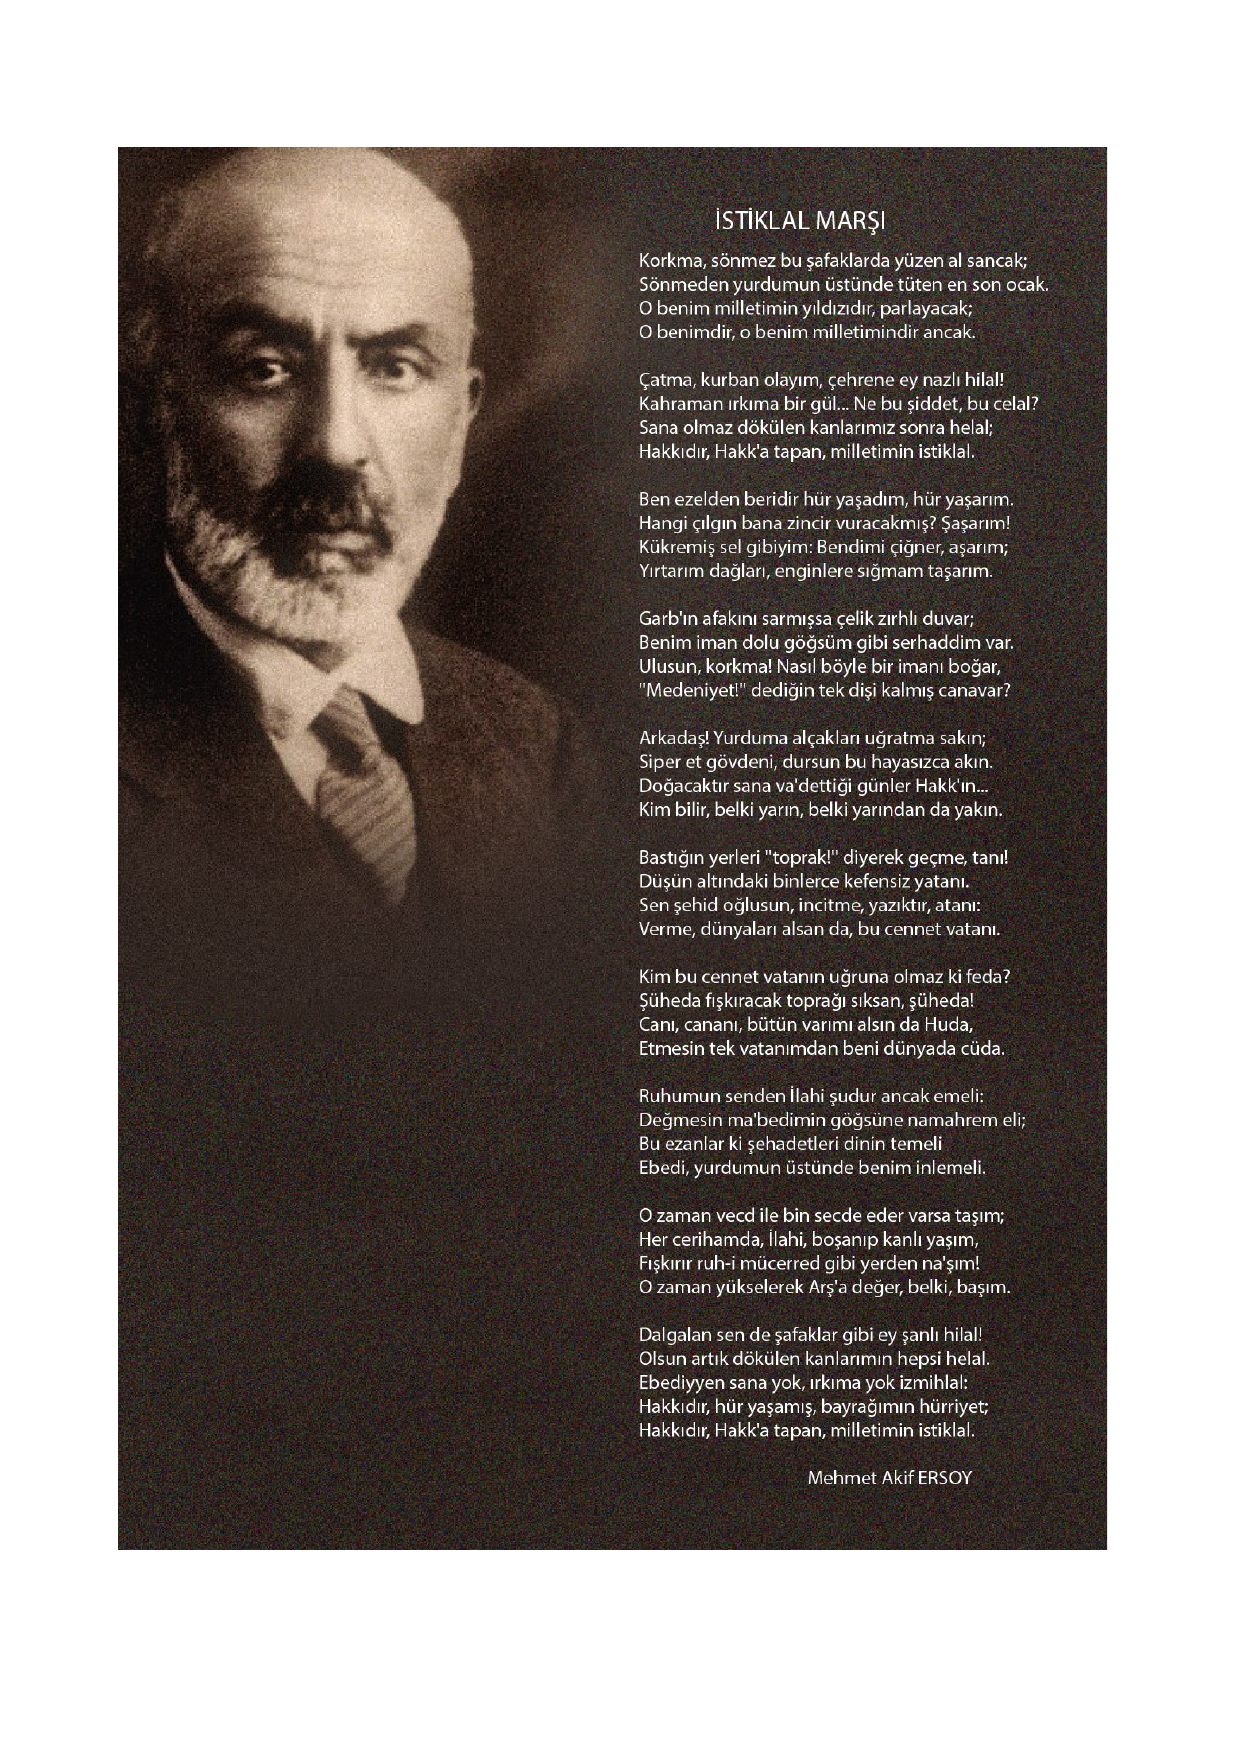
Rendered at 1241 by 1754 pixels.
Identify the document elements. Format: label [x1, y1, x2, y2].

picture [118, 147, 1108, 1550]
